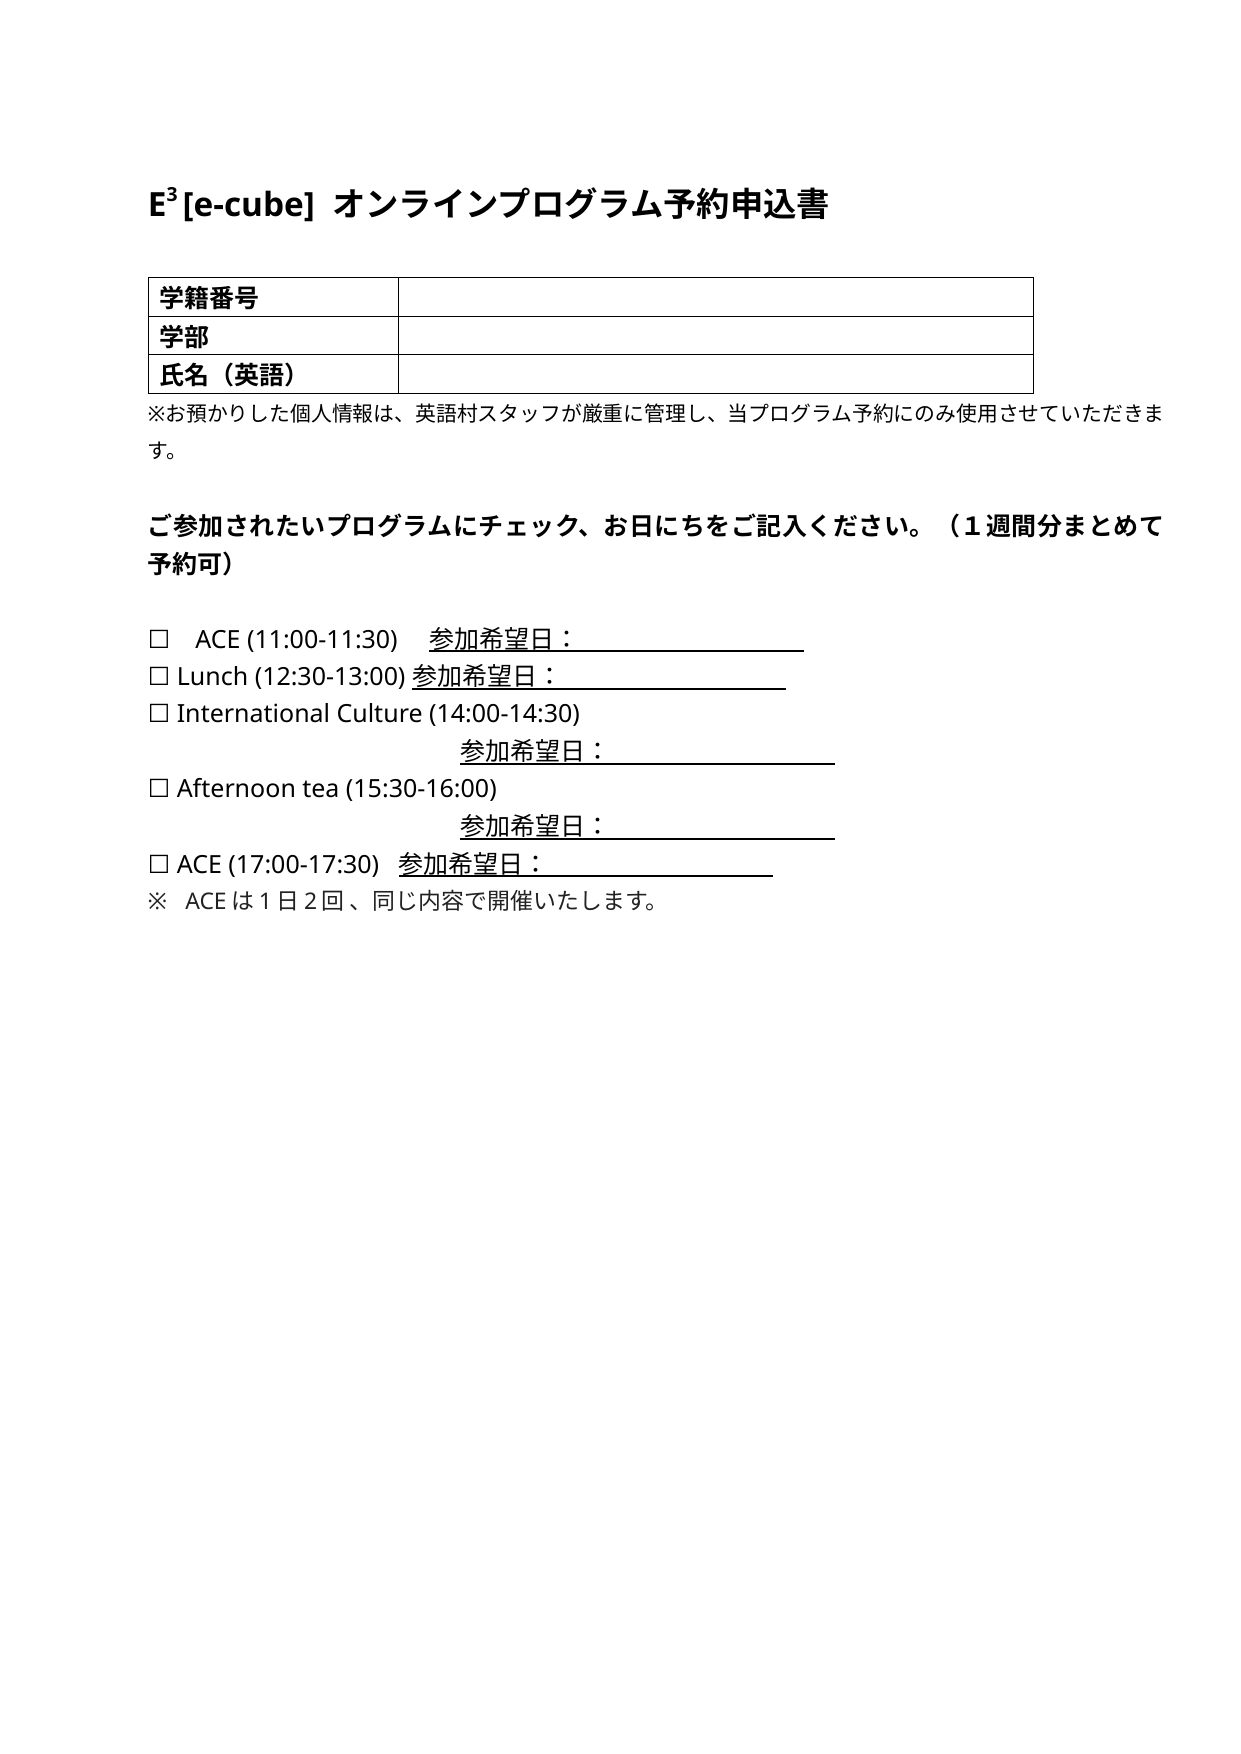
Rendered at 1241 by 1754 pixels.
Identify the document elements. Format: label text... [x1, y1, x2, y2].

table_cell [399, 317, 1033, 354]
text Lunch (12:30-13:00) 参加希望日： [148, 656, 1165, 694]
text ご参加されたいプログラムにチェック、お日にちをご記入ください。（１週間分まとめて予約可） [148, 506, 1165, 581]
table_header [399, 278, 1033, 316]
list ACEは1日2回 、同じ内容で開催いたします。 [148, 881, 1165, 919]
table_cell 氏名（英語） [149, 355, 398, 393]
table_cell 学部 [149, 317, 398, 354]
text International Culture (14:00-14:30) [148, 694, 1165, 731]
text ※お預かりした個人情報は、英語村スタッフが厳重に管理し、当プログラム予約にのみ使用させていただきます。 [148, 394, 1165, 469]
table_cell [399, 355, 1033, 393]
text Afternoon tea (15:30-16:00) [148, 769, 1165, 806]
table_header 学籍番号 [149, 278, 398, 316]
text E3 [e-cube] オンラインプログラム予約申込書 [148, 164, 1165, 239]
text ACE (17:00-17:30) 参加希望日： [148, 844, 1165, 881]
text 参加希望日： [148, 731, 1165, 769]
text ACE (11:00-11:30) 参加希望日： [148, 619, 1165, 656]
text 参加希望日： [148, 806, 1165, 844]
